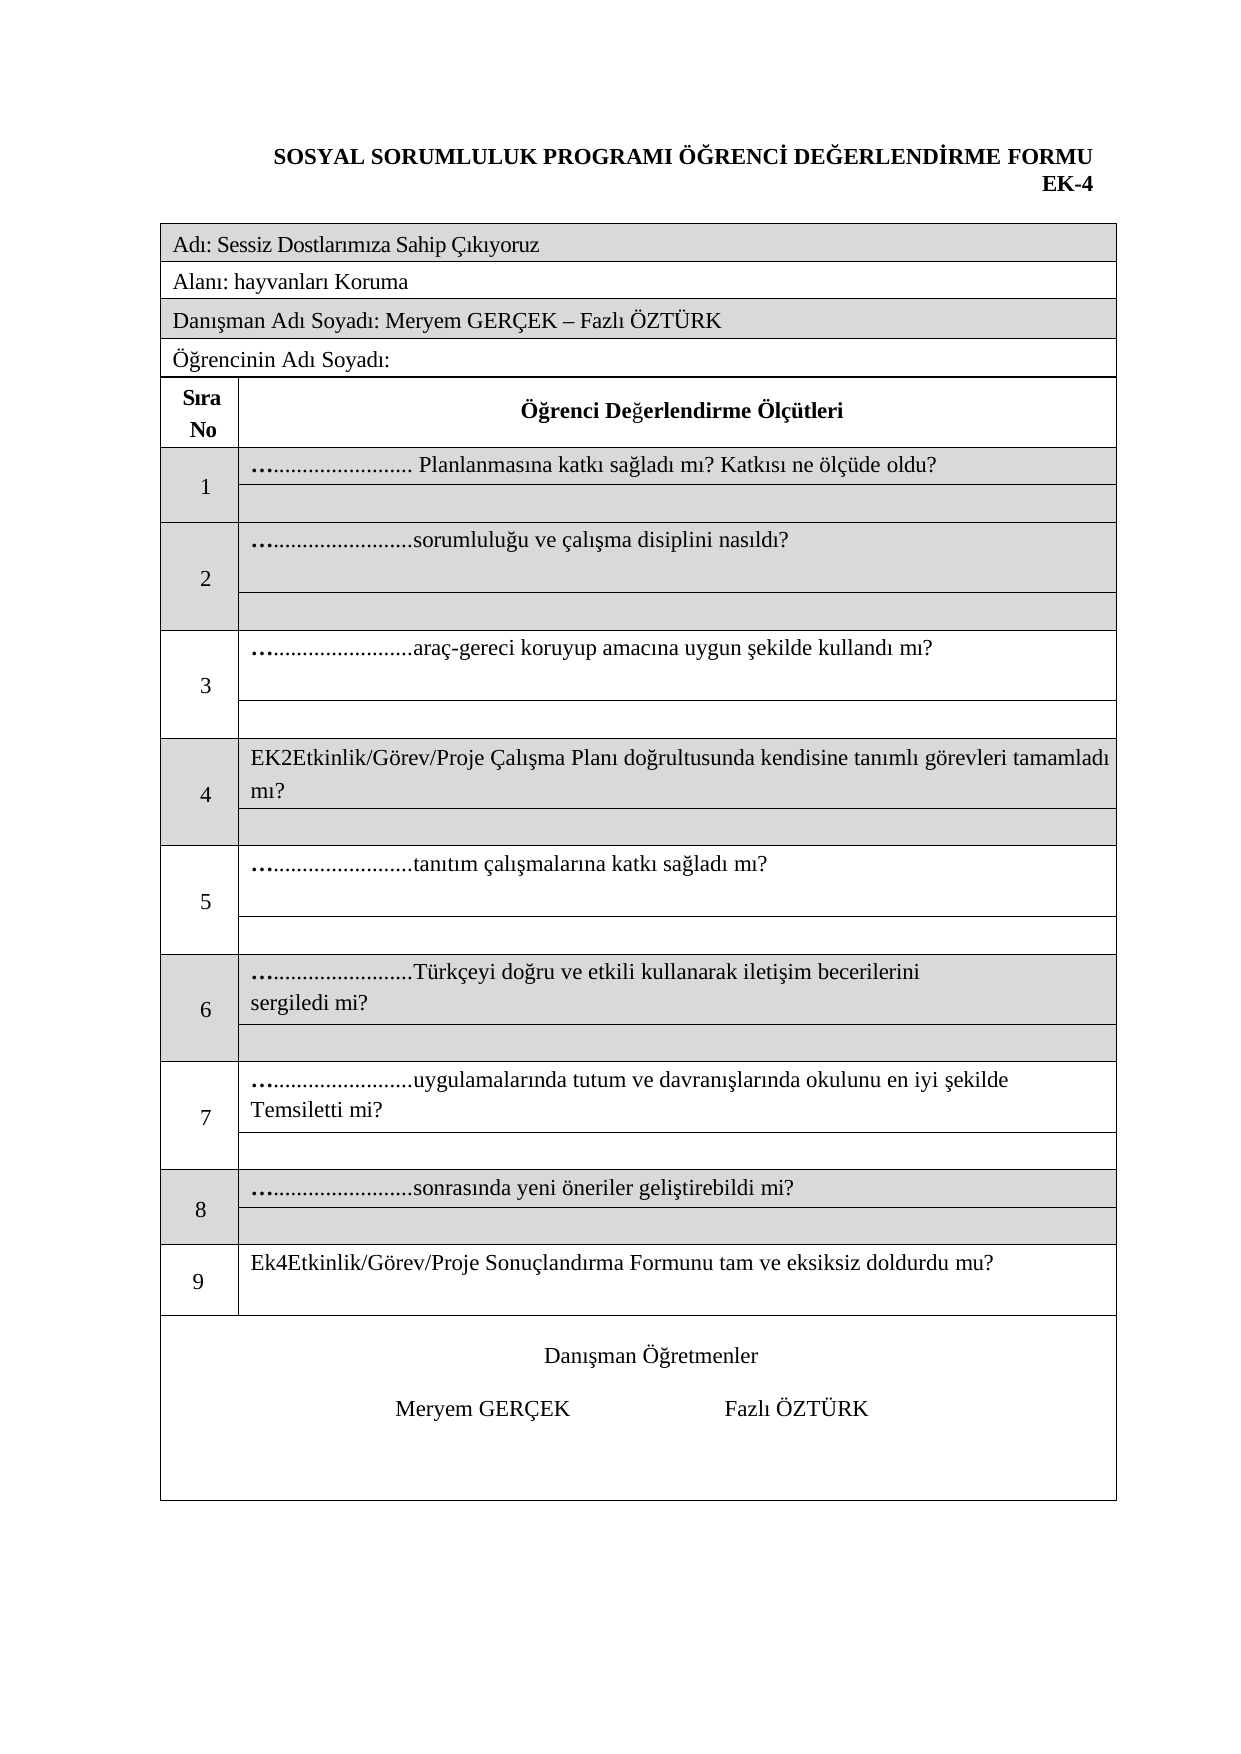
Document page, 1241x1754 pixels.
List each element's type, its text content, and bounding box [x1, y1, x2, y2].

table_cell … araç-gereci koruyup amacına uygun şekilde kullandı mı? [239, 631, 1116, 700]
text EK-4 [103, 170, 1094, 196]
table_cell 9 [161, 1245, 238, 1314]
table_header Adı: Sessiz Dostlarımıza Sahip Çıkıyoruz [161, 224, 1116, 261]
table_cell 7 [161, 1062, 238, 1169]
table_cell 1 [161, 448, 238, 522]
table_cell [239, 1133, 1116, 1169]
table_cell 4 [161, 739, 238, 845]
table_cell [239, 701, 1116, 737]
table_cell … Planlanmasına katkı sağladı mı? Katkısı ne ölçüde oldu? [239, 448, 1116, 484]
table_cell [239, 809, 1116, 845]
table_cell Öğrencinin Adı Soyadı: [161, 339, 1116, 376]
table_cell 6 [161, 955, 238, 1061]
table_cell [239, 1025, 1116, 1061]
table_cell … tanıtım çalışmalarına katkı sağladı mı? [239, 846, 1116, 916]
table_cell Danışman Öğretmenler Meryem GERÇEK Fazlı ÖZTÜRK [161, 1316, 1116, 1500]
text SOSYAL SORUMLULUK PROGRAMI ÖĞRENCİ DEĞERLENDİRME FORMU [103, 143, 1093, 170]
table_cell [239, 917, 1116, 953]
table_cell [239, 1208, 1116, 1244]
table_cell … Türkçeyi doğru ve etkili kullanarak iletişim becerilerini sergiledi mi? [239, 955, 1116, 1024]
table_cell Alanı: hayvanları Koruma [161, 262, 1116, 298]
table_cell Ek4Etkinlik/Görev/Proje Sonuçlandırma Formunu tam ve eksiksiz doldurdu mu? [239, 1245, 1116, 1314]
table_cell [239, 485, 1116, 522]
table_cell Danışman Adı Soyadı: Meryem GERÇEK – Fazlı ÖZTÜRK [161, 299, 1116, 338]
table_cell 5 [161, 846, 238, 953]
table_cell Sıra No [161, 378, 238, 447]
table_cell … sorumluluğu ve çalışma disiplini nasıldı? [239, 523, 1116, 592]
table_cell [239, 593, 1116, 630]
table_cell 2 [161, 523, 238, 630]
table_cell 8 [161, 1170, 238, 1244]
table_cell … uygulamalarında tutum ve davranışlarında okulunu en iyi şekilde Temsiletti mi? [239, 1062, 1116, 1132]
table_cell 3 [161, 631, 238, 737]
table_cell EK2Etkinlik/Görev/Proje Çalışma Planı doğrultusunda kendisine tanımlı görevleri tamamladı mı? [239, 739, 1116, 808]
table_cell Öğrenci Değerlendirme Ölçütleri [239, 378, 1116, 447]
table_cell … sonrasında yeni öneriler geliştirebildi mi? [239, 1170, 1116, 1207]
